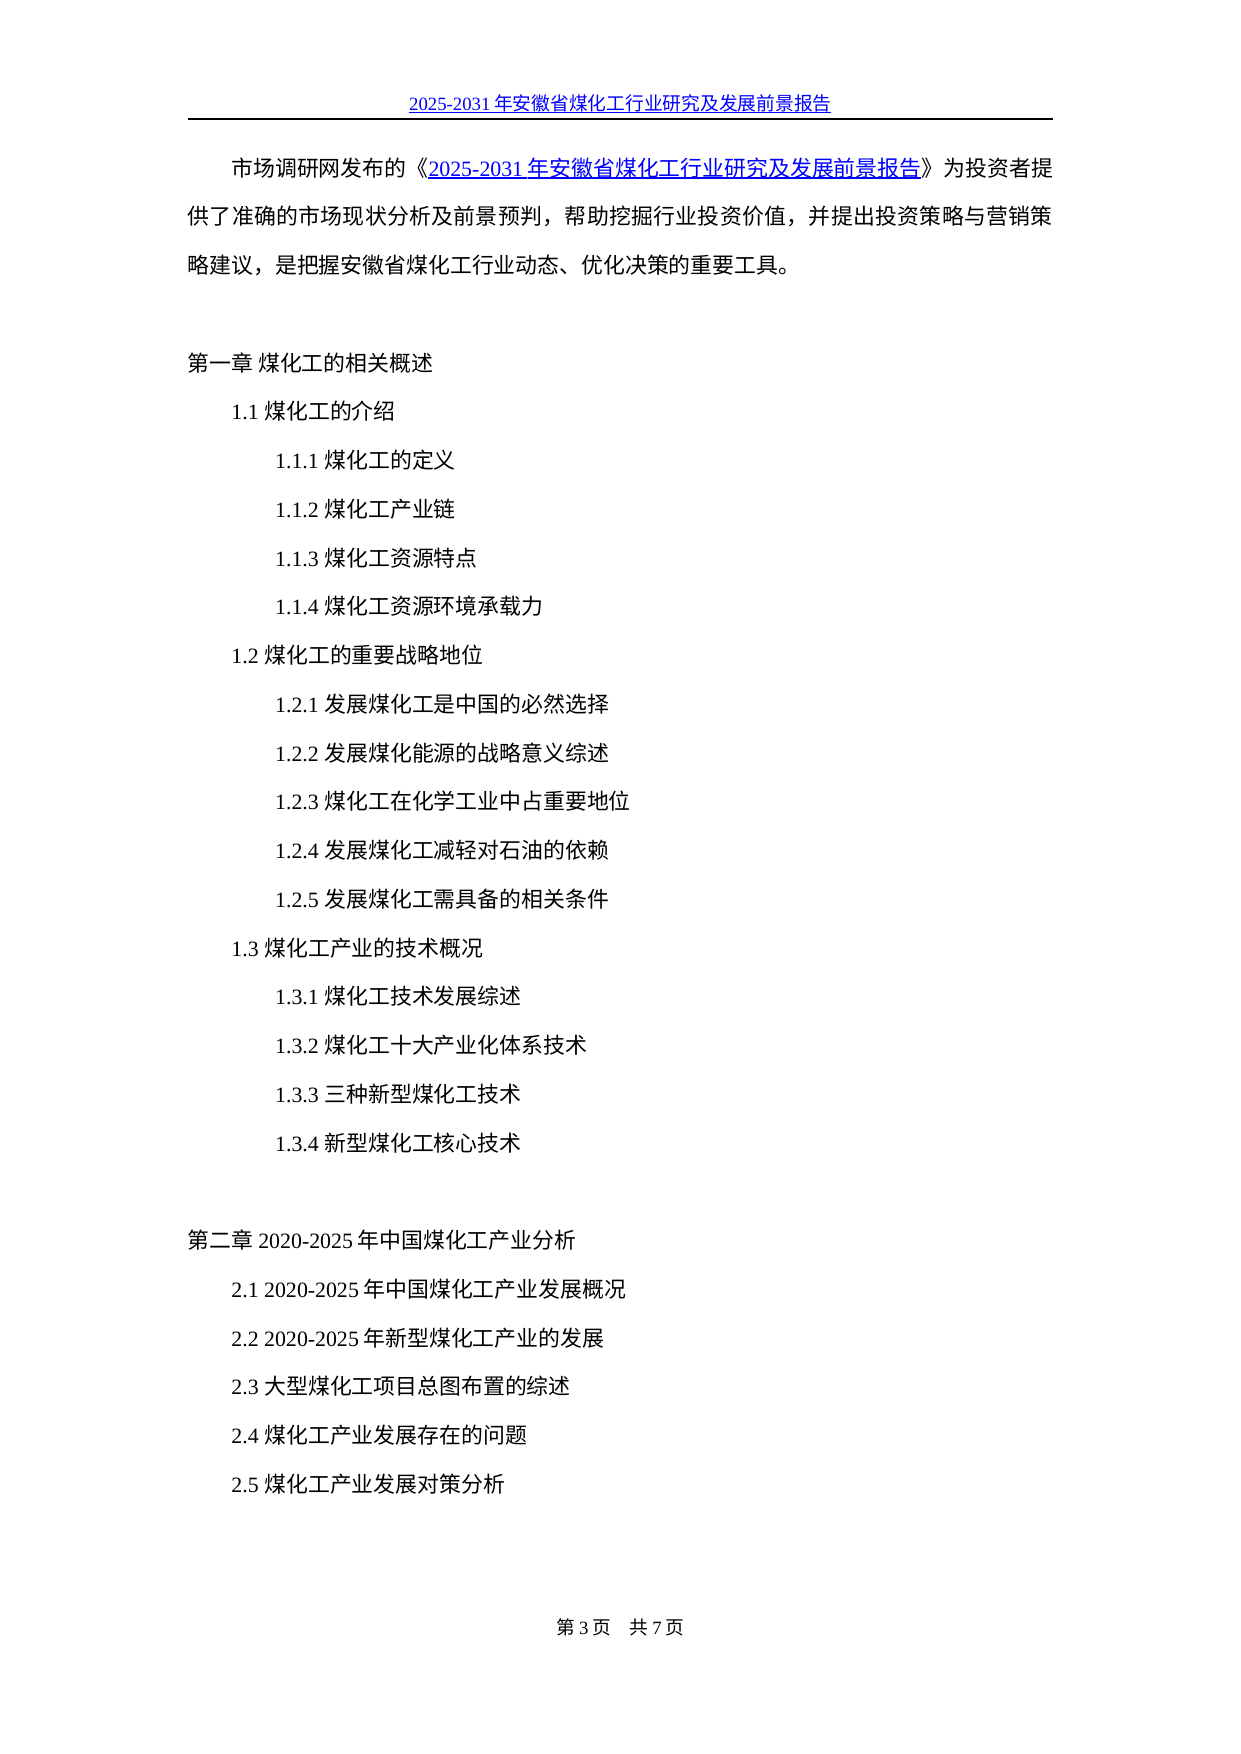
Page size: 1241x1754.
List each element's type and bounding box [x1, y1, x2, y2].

text [187, 150, 1053, 1499]
